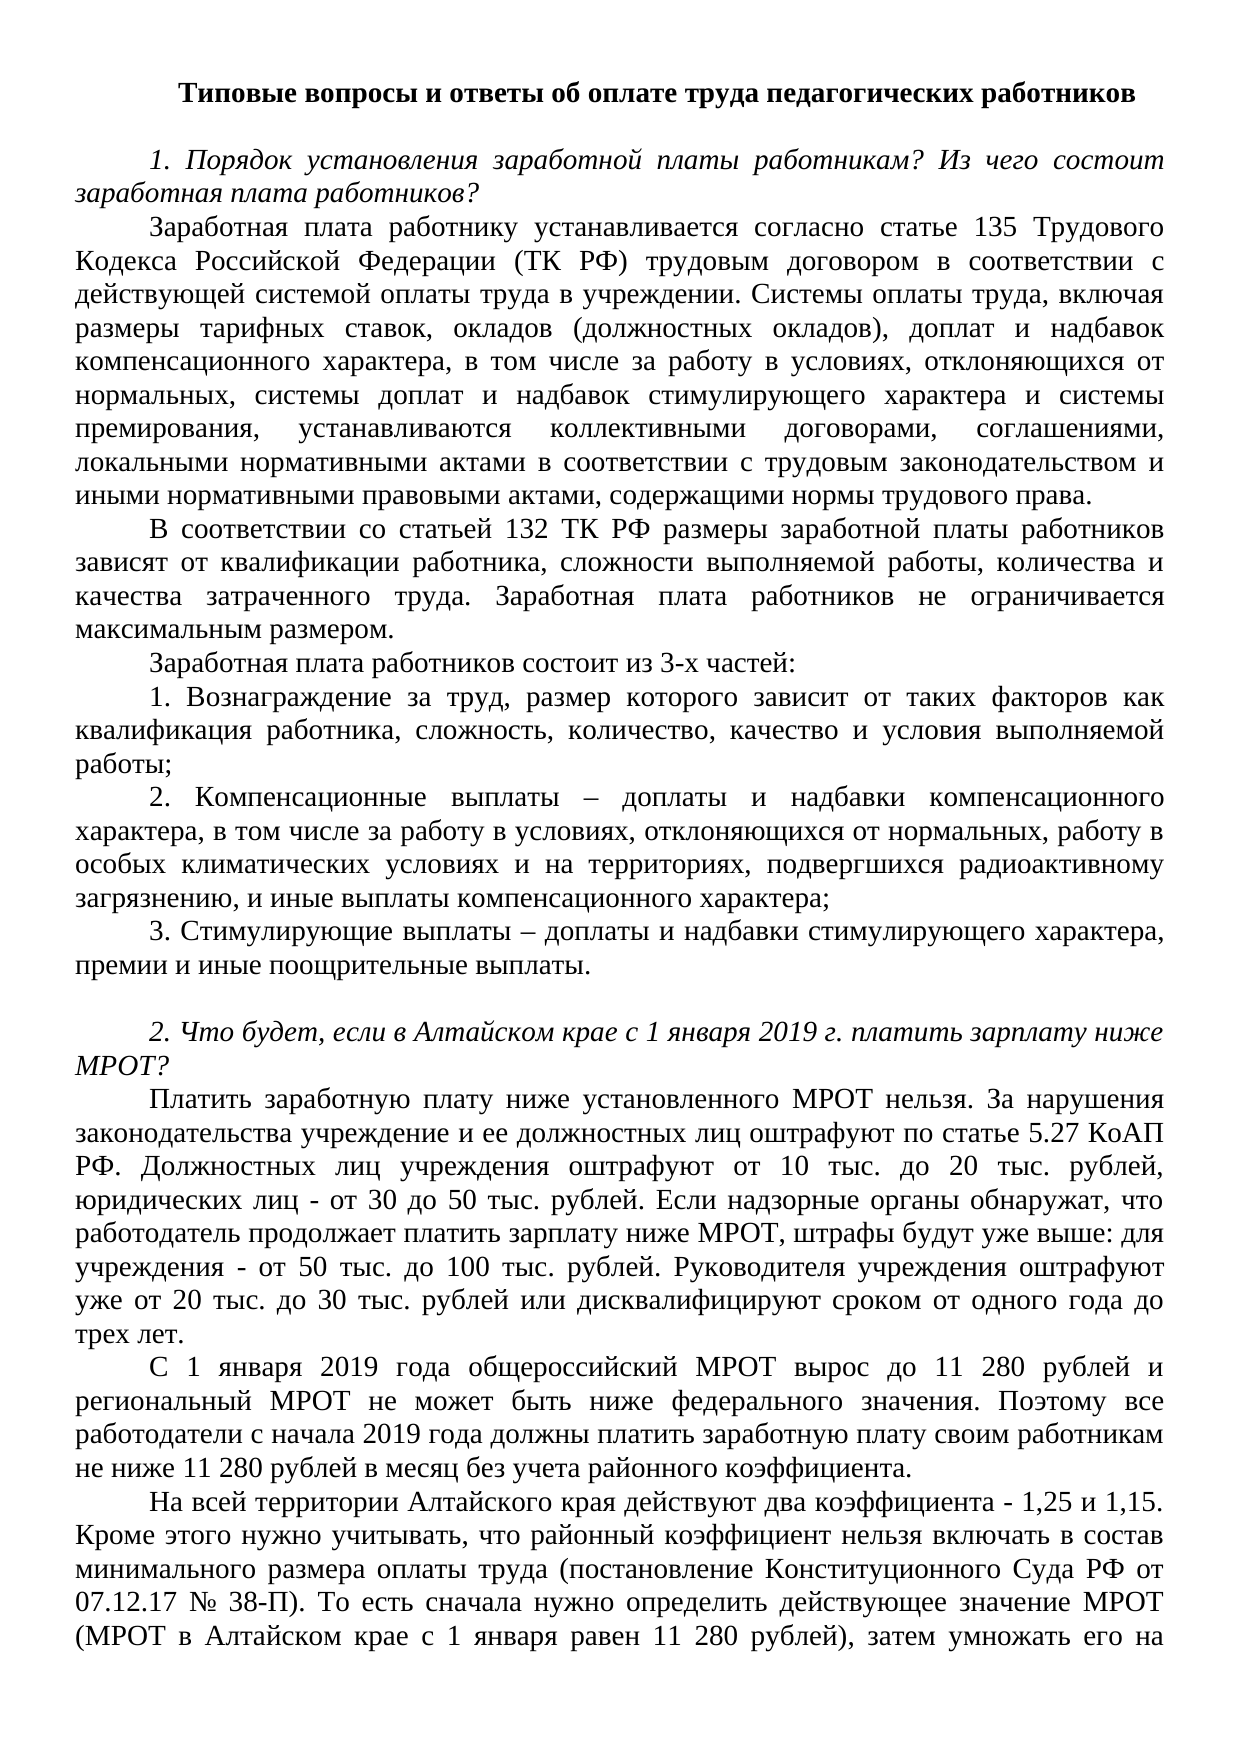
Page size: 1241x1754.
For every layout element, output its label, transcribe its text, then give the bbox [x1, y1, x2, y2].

text 2. Компенсационные выплаты – доплаты и надбавки компенсационного характера, в том числе за работу в условиях, отклоняющихся от нормальных, работу в особых климатических условиях и на территориях, подвергшихся радиоактивному загрязнению, и иные выплаты компенсационного характера; [75, 779, 1165, 913]
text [75, 1484, 1165, 1651]
text В соответствии со статьей 132 ТК РФ размеры заработной платы работников зависят от квалификации работника, сложности выполняемой работы, количества и качества затраченного труда. Заработная плата работников не ограничивается максимальным размером. [75, 511, 1165, 645]
text 1. Вознаграждение за труд, размер которого зависит от таких факторов как квалификация работника, сложность, количество, качество и условия выполняемой работы; [75, 679, 1165, 779]
text 1. Порядок установления заработной платы работникам? Из чего состоит заработная плата работников? [75, 142, 1165, 209]
text Заработная плата работнику устанавливается согласно статье 135 Трудового Кодекса Российской Федерации (ТК РФ) трудовым договором в соответствии с действующей системой оплаты труда в учреждении. Системы оплаты труда, включая размеры тарифных ставок, окладов (должностных окладов), доплат и надбавок компенсационного характера, в том числе за работу в условиях, отклоняющихся от нормальных, системы доплат и надбавок стимулирующего характера и системы премирования, устанавливаются коллективными договорами, соглашениями, локальными нормативными актами в соответствии с трудовым законодательством и иными нормативными правовыми актами, содержащими нормы трудового права. [75, 209, 1165, 511]
text С 1 января 2019 года общероссийский МРОТ вырос до 11 280 рублей и региональный МРОТ не может быть ниже федерального значения. Поэтому все работодатели с начала 2019 года должны платить заработную плату своим работникам не ниже 11 280 рублей в месяц без учета районного коэффициента. [75, 1349, 1165, 1484]
text Заработная плата работников состоит из 3-х частей: [75, 645, 1165, 679]
text Платить заработную плату ниже установленного МРОТ нельзя. За нарушения законодательства учреждение и ее должностных лиц оштрафуют по статье 5.27 КоАП РФ. Должностных лиц учреждения оштрафуют от 10 тыс. до 20 тыс. рублей, юридических лиц - от 30 до 50 тыс. рублей. Если надзорные органы обнаружат, что работодатель продолжает платить зарплату ниже МРОТ, штрафы будут уже выше: для учреждения - от 50 тыс. до 100 тыс. рублей. Руководителя учреждения оштрафуют уже от 20 тыс. до 30 тыс. рублей или дисквалифицируют сроком от одного года до трех лет. [75, 1081, 1165, 1349]
text Типовые вопросы и ответы об оплате труда педагогических работников [75, 75, 1165, 108]
text 2. Что будет, если в Алтайском крае с 1 января 2019 г. платить зарплату ниже МРОТ? [75, 1014, 1165, 1081]
text 3. Стимулирующие выплаты – доплаты и надбавки стимулирующего характера, премии и иные поощрительные выплаты. [75, 913, 1165, 981]
